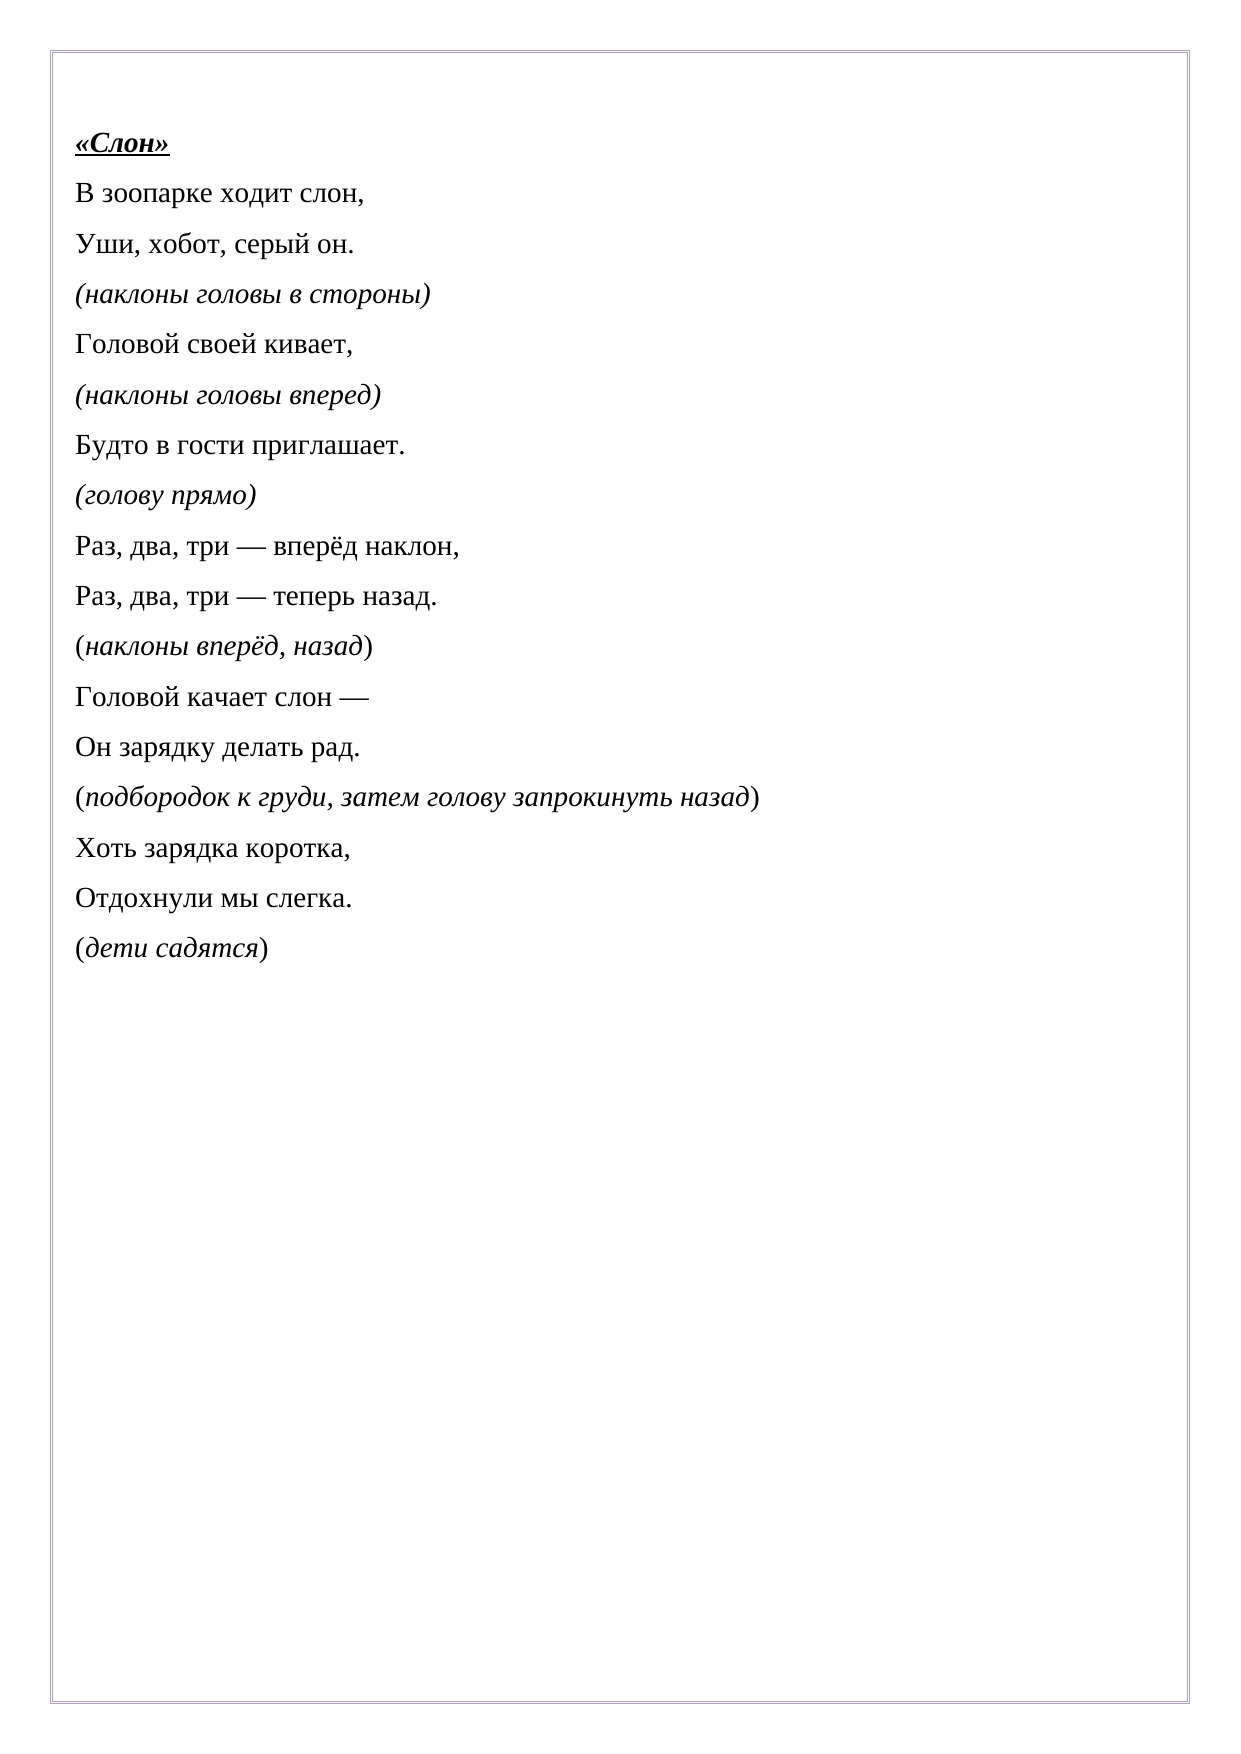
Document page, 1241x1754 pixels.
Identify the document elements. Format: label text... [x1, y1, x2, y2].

text (голову прямо) [75, 477, 1165, 511]
text Будто в гости приглашает. [75, 427, 1165, 461]
text (наклоны головы в стороны) [75, 276, 1165, 310]
text Отдохнули мы слегка. [75, 880, 1165, 913]
text Раз, два, три — вперёд наклон, [75, 528, 1165, 561]
text (наклоны головы вперед) [75, 377, 1165, 410]
text Головой качает слон — [75, 679, 1165, 712]
text (дети садятся) [75, 930, 1165, 964]
text В зоопарке ходит слон, [75, 176, 1165, 209]
text (подбородок к груди, затем голову запрокинуть назад) [75, 779, 1165, 813]
text Уши, хобот, серый он. [75, 226, 1165, 259]
text Головой своей кивает, [75, 327, 1165, 360]
text Он зарядку делать рад. [75, 729, 1165, 763]
text (наклоны вперёд, назад) [75, 628, 1165, 662]
text «Слон» [75, 125, 1165, 159]
text Хоть зарядка коротка, [75, 830, 1165, 863]
text Раз, два, три — теперь назад. [75, 578, 1165, 612]
